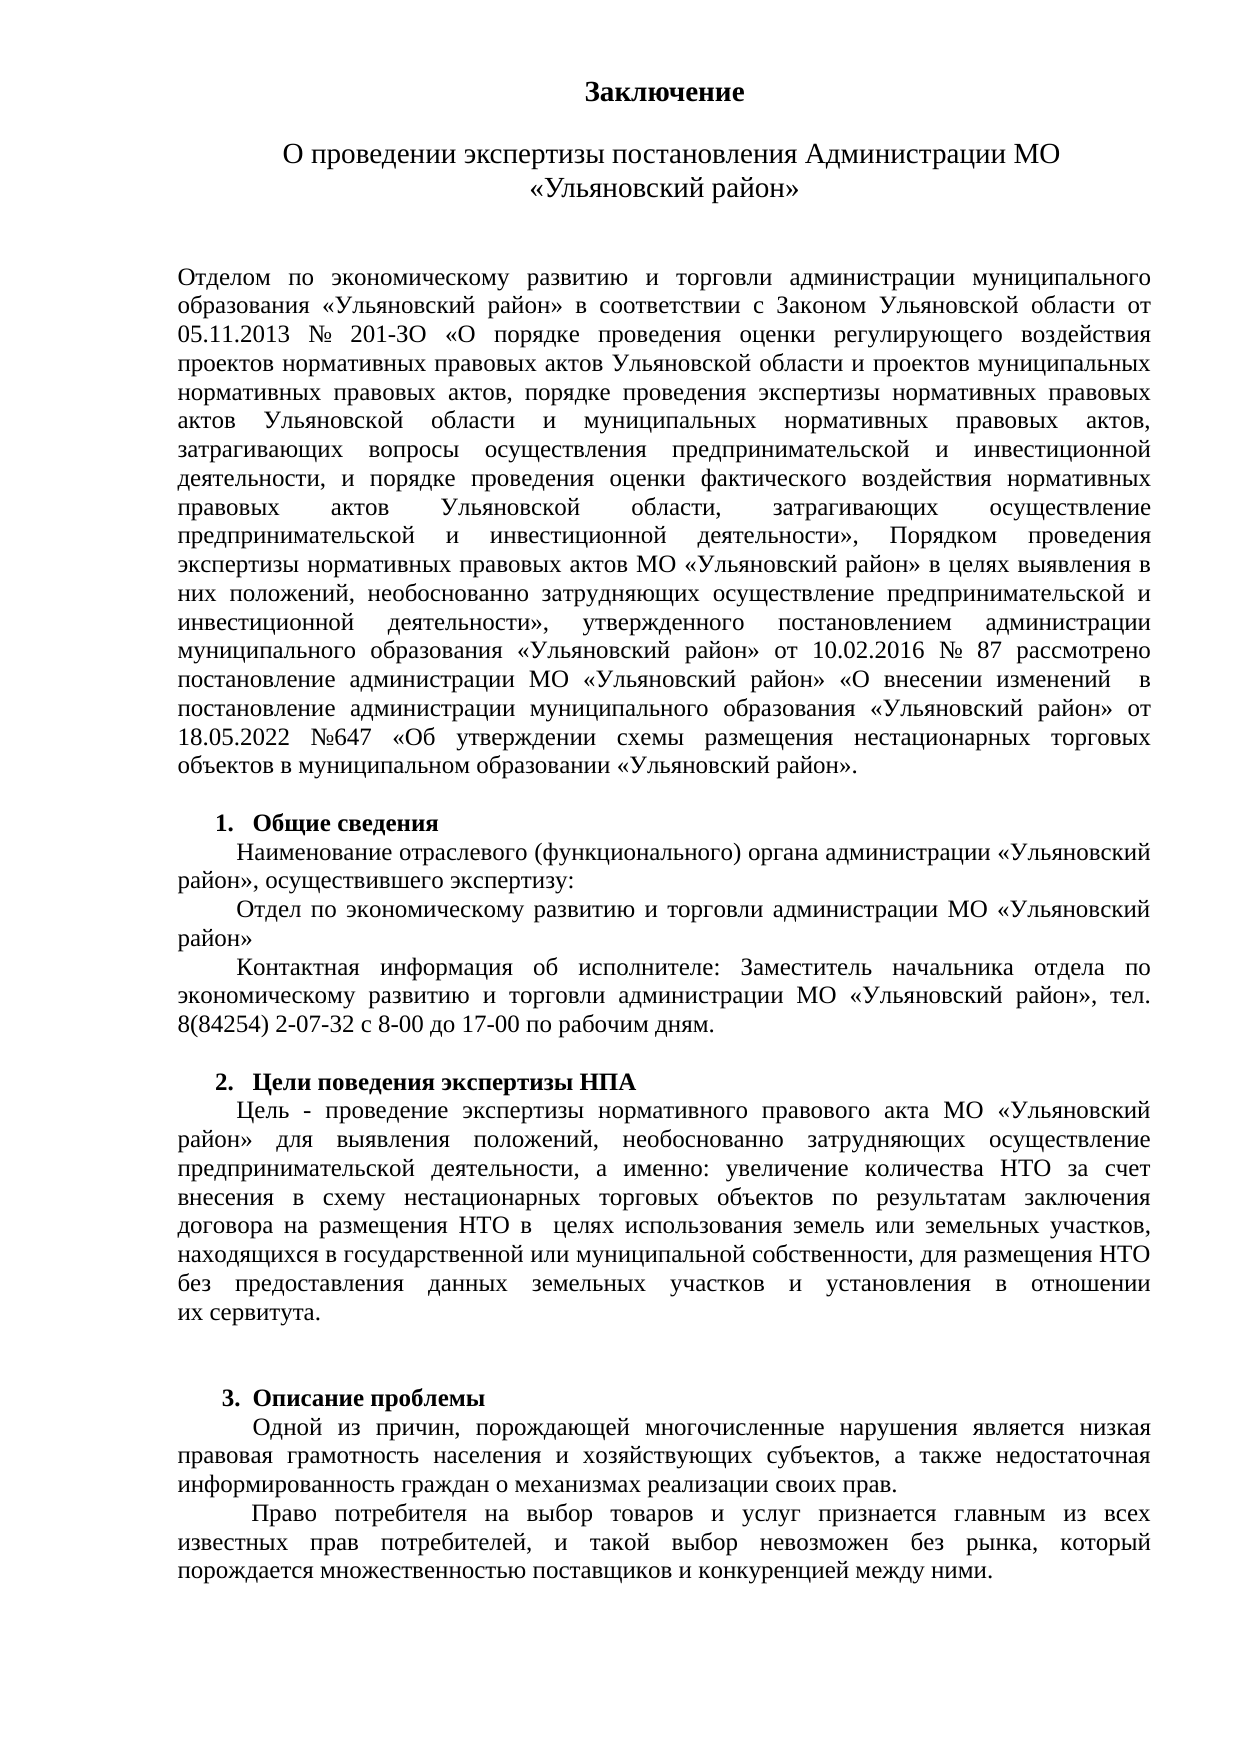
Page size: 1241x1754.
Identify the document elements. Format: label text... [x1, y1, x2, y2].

list Одной из причин, порождающей многочисленные нарушения является низкая правовая грамотность населения и хозяйствующих субъектов, а также недостаточная информированность граждан о механизмах реализации своих прав. [177, 1412, 1152, 1498]
list Отдел по экономическому развитию и торговли администрации МО «Ульяновский район» [177, 894, 1152, 952]
text О проведении экспертизы постановления Администрации МО «Ульяновский район» [177, 137, 1152, 204]
list Наименование отраслевого (функционального) органа администрации «Ульяновский район», осуществившего экспертизу: [177, 837, 1152, 894]
list Контактная информация об исполнителе: Заместитель начальника отдела по экономическому развитию и торговли администрации МО «Ульяновский район», тел. 8(84254) 2-07-32 с 8-00 до 17-00 по рабочим дням. [177, 952, 1152, 1038]
list Право потребителя на выбор товаров и услуг признается главным из всех известных прав потребителей, и такой выбор невозможен без рынка, который порождается множественностью поставщиков и конкуренцией между ними. [177, 1498, 1152, 1584]
list Общие сведения [215, 808, 1152, 837]
text Заключение [177, 74, 1152, 107]
text Отделом по экономическому развитию и торговли администрации муниципального образования «Ульяновский район» в соответствии с Законом Ульяновской области от 05.11.2013 № 201-ЗО «О порядке проведения оценки регулирующего воздействия проектов нормативных правовых актов Ульяновской области и проектов муниципальных нормативных правовых актов, порядке проведения экспертизы нормативных правовых актов Ульяновской области и муниципальных нормативных правовых актов, затрагивающих вопросы осуществления предпринимательской и инвестиционной деятельности, и порядке проведения оценки фактического воздействия нормативных правовых актов Ульяновской области, затрагивающих осуществление предпринимательской и инвестиционной деятельности», Порядком проведения экспертизы нормативных правовых актов МО «Ульяновский район» в целях выявления в них положений, необоснованно затрудняющих осуществление предпринимательской и инвестиционной деятельности», утвержденного постановлением администрации муниципального образования «Ульяновский район» от 10.02.2016 № 87 рассмотрено постановление администрации МО «Ульяновский район» «О внесении изменений в постановление администрации муниципального образования «Ульяновский район» от 18.05.2022 №647 «Об утверждении схемы размещения нестационарных торговых объектов в муниципальном образовании «Ульяновский район». [177, 262, 1152, 779]
list Описание проблемы [222, 1383, 1152, 1412]
list Цели поведения экспертизы НПА [215, 1067, 1152, 1095]
text Цель - проведение экспертизы нормативного правового акта МО «Ульяновский район» для выявления положений, необоснованно затрудняющих осуществление предпринимательской деятельности, а именно: увеличение количества НТО за счет внесения в схему нестационарных торговых объектов по результатам заключения договора на размещения НТО в целях использования земель или земельных участков, находящихся в государственной или муниципальной собственности, для размещения НТО без предоставления данных земельных участков и установления в отношении их сервитута. [177, 1095, 1152, 1325]
